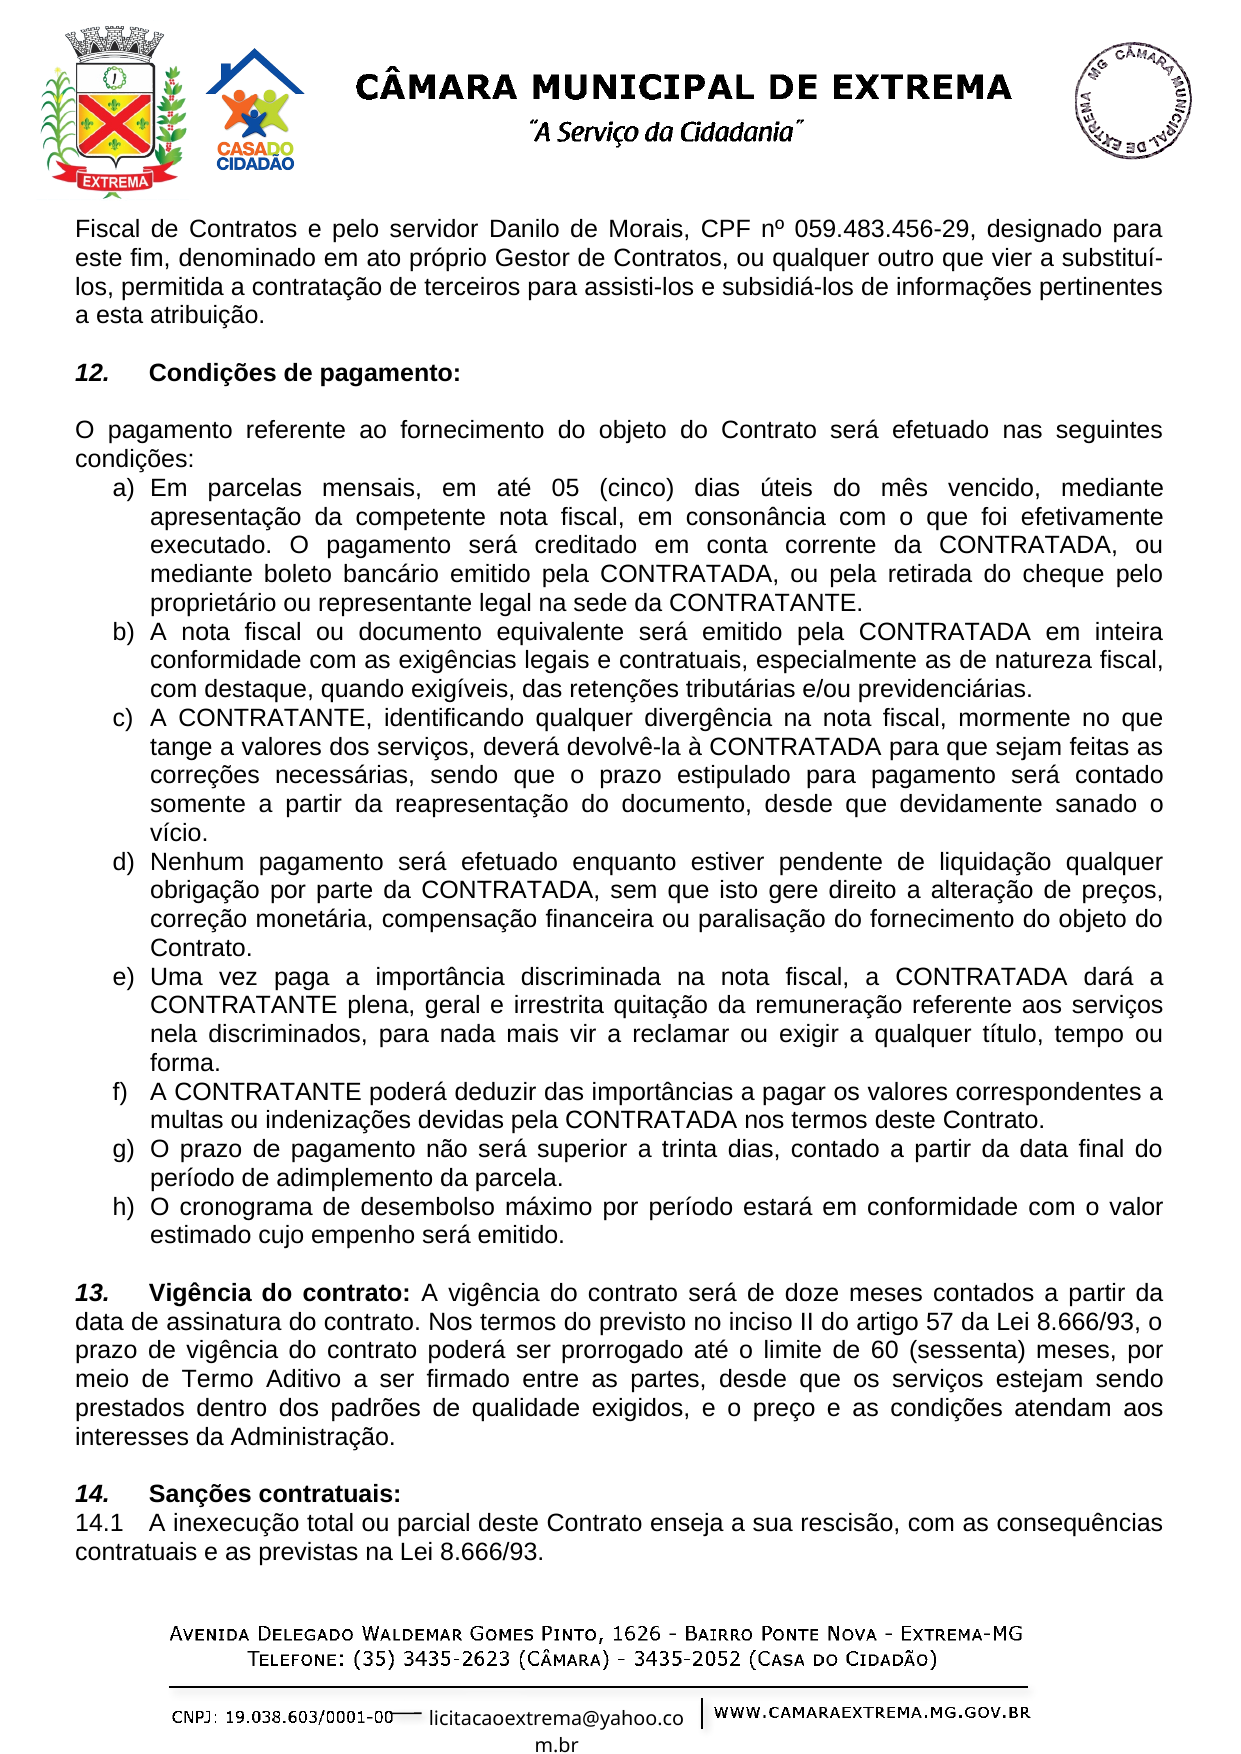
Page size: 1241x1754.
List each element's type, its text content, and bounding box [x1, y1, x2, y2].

list Uma vez paga a importância discriminada na nota fiscal, a CONTRATADA dará a CONTRATANTE plena, geral e irrestrita quitação da remuneração referente aos serviços nela discriminados, para nada mais vir a reclamar ou exigir a qualquer título, tempo ou forma. [112, 961, 1165, 1076]
list A CONTRATANTE, identificando qualquer divergência na nota fiscal, mormente no que tange a valores dos serviços, deverá devolvê-la à CONTRATADA para que sejam feitas as correções necessárias, sendo que o prazo estipulado para pagamento será contado somente a partir da reapresentação do documento, desde que devidamente sanado o vício. [112, 703, 1165, 846]
picture [36, 20, 189, 204]
list A CONTRATANTE poderá deduzir das importâncias a pagar os valores correspondentes a multas ou indenizações devidas pela CONTRATADA nos termos deste Contrato. [112, 1076, 1165, 1134]
list A nota fiscal ou documento equivalente será emitido pela CONTRATADA em inteira conformidade com as exigências legais e contratuais, especialmente as de natureza fiscal, com destaque, quando exigíveis, das retenções tributárias e/ou previdenciárias. [112, 616, 1165, 703]
list Em parcelas mensais, em até 05 (cinco) dias úteis do mês vencido, mediante apresentação da competente nota fiscal, em consonância com o que foi efetivamente executado. O pagamento será creditado em conta corrente da CONTRATADA, ou mediante boleto bancário emitido pela CONTRATADA, ou pela retirada do cheque pelo proprietário ou representante legal na sede da CONTRATANTE. [112, 473, 1165, 616]
list Nenhum pagamento será efetuado enquanto estiver pendente de liquidação qualquer obrigação por parte da CONTRATADA, sem que isto gere direito a alteração de preços, correção monetária, compensação financeira ou paralisação do fornecimento do objeto do Contrato. [112, 846, 1165, 961]
list Condições de pagamento: [75, 358, 1165, 386]
list Sanções contratuais: [75, 1479, 1165, 1508]
picture [1068, 33, 1199, 172]
list A inexecução total ou parcial deste Contrato enseja a sua rescisão, com as consequências contratuais e as previstas na Lei 8.666/93. [75, 1508, 1165, 1565]
picture [205, 48, 305, 172]
text O pagamento referente ao fornecimento do objeto do Contrato será efetuado nas seguintes condições: [75, 415, 1165, 473]
list O cronograma de desembolso máximo por período estará em conformidade com o valor estimado cujo empenho será emitido. [112, 1191, 1165, 1249]
list Vigência do contrato: A vigência do contrato será de doze meses contados a partir da data de assinatura do contrato. Nos termos do previsto no inciso II do artigo 57 da Lei 8.666/93, o prazo de vigência do contrato poderá ser prorrogado até o limite de 60 (sessenta) meses, por meio de Termo Aditivo a ser firmado entre as partes, desde que os serviços estejam sendo prestados dentro dos padrões de qualidade exigidos, e o preço e as condições atendam aos interesses da Administração. [75, 1278, 1165, 1450]
list O prazo de pagamento não será superior a trinta dias, contado a partir da data final do período de adimplemento da parcela. [112, 1134, 1165, 1191]
